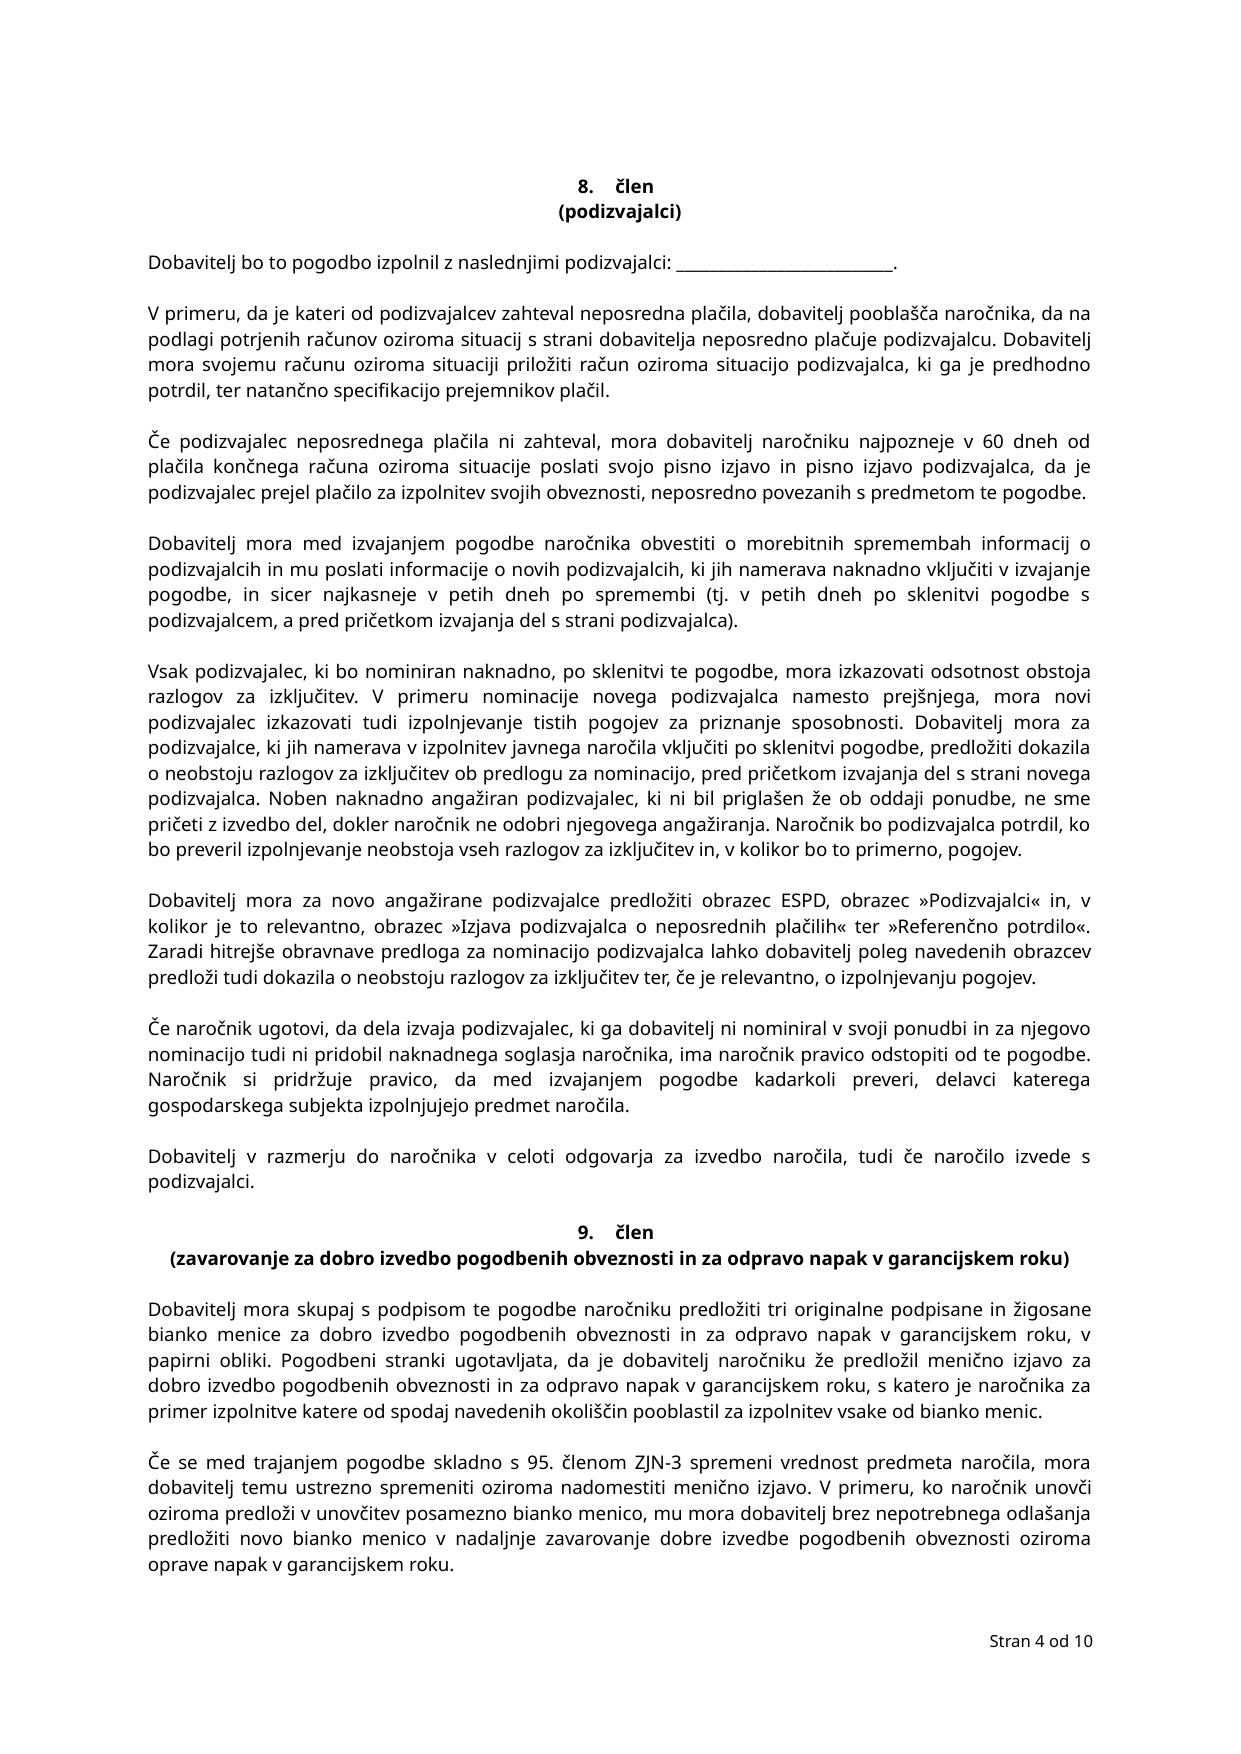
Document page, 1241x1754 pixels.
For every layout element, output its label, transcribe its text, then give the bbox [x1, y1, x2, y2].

list člen [140, 173, 1092, 199]
text (podizvajalci) [148, 199, 1092, 224]
list člen [140, 1219, 1092, 1245]
text (zavarovanje za dobro izvedbo pogodbenih obveznosti in za odpravo napak v garancijskem roku) [148, 1245, 1092, 1271]
text V primeru, da je kateri od podizvajalcev zahteval neposredna plačila, dobavitelj pooblašča naročnika, da na podlagi potrjenih računov oziroma situacij s strani dobavitelja neposredno plačuje podizvajalcu. Dobavitelj mora svojemu računu oziroma situaciji priložiti račun oziroma situacijo podizvajalca, ki ga je predhodno potrdil, ter natančno specifikacijo prejemnikov plačil. [148, 301, 1092, 403]
text Dobavitelj bo to pogodbo izpolnil z naslednjimi podizvajalci: __________________________. [148, 250, 1092, 275]
text Vsak podizvajalec, ki bo nominiran naknadno, po sklenitvi te pogodbe, mora izkazovati odsotnost obstoja razlogov za izključitev. V primeru nominacije novega podizvajalca namesto prejšnjega, mora novi podizvajalec izkazovati tudi izpolnjevanje tistih pogojev za priznanje sposobnosti. Dobavitelj mora za podizvajalce, ki jih namerava v izpolnitev javnega naročila vključiti po sklenitvi pogodbe, predložiti dokazila o neobstoju razlogov za izključitev ob predlogu za nominacijo, pred pričetkom izvajanja del s strani novega podizvajalca. Noben naknadno angažiran podizvajalec, ki ni bil priglašen že ob oddaji ponudbe, ne sme pričeti z izvedbo del, dokler naročnik ne odobri njegovega angažiranja. Naročnik bo podizvajalca potrdil, ko bo preveril izpolnjevanje neobstoja vseh razlogov za izključitev in, v kolikor bo to primerno, pogojev. [148, 658, 1092, 862]
text Dobavitelj mora skupaj s podpisom te pogodbe naročniku predložiti tri originalne podpisane in žigosane bianko menice za dobro izvedbo pogodbenih obveznosti in za odpravo napak v garancijskem roku, v papirni obliki. Pogodbeni stranki ugotavljata, da je dobavitelj naročniku že predložil menično izjavo za dobro izvedbo pogodbenih obveznosti in za odpravo napak v garancijskem roku, s katero je naročnika za primer izpolnitve katere od spodaj navedenih okoliščin pooblastil za izpolnitev vsake od bianko menic. [148, 1296, 1093, 1424]
text Če se med trajanjem pogodbe skladno s 95. členom ZJN-3 spremeni vrednost predmeta naročila, mora dobavitelj temu ustrezno spremeniti oziroma nadomestiti menično izjavo. V primeru, ko naročnik unovči oziroma predloži v unovčitev posamezno bianko menico, mu mora dobavitelj brez nepotrebnega odlašanja predložiti novo bianko menico v nadaljnje zavarovanje dobre izvedbe pogodbenih obveznosti oziroma oprave napak v garancijskem roku. [148, 1449, 1093, 1577]
text Če naročnik ugotovi, da dela izvaja podizvajalec, ki ga dobavitelj ni nominiral v svoji ponudbi in za njegovo nominacijo tudi ni pridobil naknadnega soglasja naročnika, ima naročnik pravico odstopiti od te pogodbe. Naročnik si pridržuje pravico, da med izvajanjem pogodbe kadarkoli preveri, delavci katerega gospodarskega subjekta izpolnjujejo predmet naročila. [148, 1015, 1092, 1117]
text Dobavitelj mora za novo angažirane podizvajalce predložiti obrazec ESPD, obrazec »Podizvajalci« in, v kolikor je to relevantno, obrazec »Izjava podizvajalca o neposrednih plačilih« ter »Referenčno potrdilo«. Zaradi hitrejše obravnave predloga za nominacijo podizvajalca lahko dobavitelj poleg navedenih obrazcev predloži tudi dokazila o neobstoju razlogov za izključitev ter, če je relevantno, o izpolnjevanju pogojev. [148, 888, 1092, 990]
text Dobavitelj v razmerju do naročnika v celoti odgovarja za izvedbo naročila, tudi če naročilo izvede s podizvajalci. [148, 1143, 1092, 1194]
text Če podizvajalec neposrednega plačila ni zahteval, mora dobavitelj naročniku najpozneje v 60 dneh od plačila končnega računa oziroma situacije poslati svojo pisno izjavo in pisno izjavo podizvajalca, da je podizvajalec prejel plačilo za izpolnitev svojih obveznosti, neposredno povezanih s predmetom te pogodbe. [148, 428, 1092, 505]
text Dobavitelj mora med izvajanjem pogodbe naročnika obvestiti o morebitnih spremembah informacij o podizvajalcih in mu poslati informacije o novih podizvajalcih, ki jih namerava naknadno vključiti v izvajanje pogodbe, in sicer najkasneje v petih dneh po spremembi (tj. v petih dneh po sklenitvi pogodbe s podizvajalcem, a pred pričetkom izvajanja del s strani podizvajalca). [148, 530, 1092, 632]
